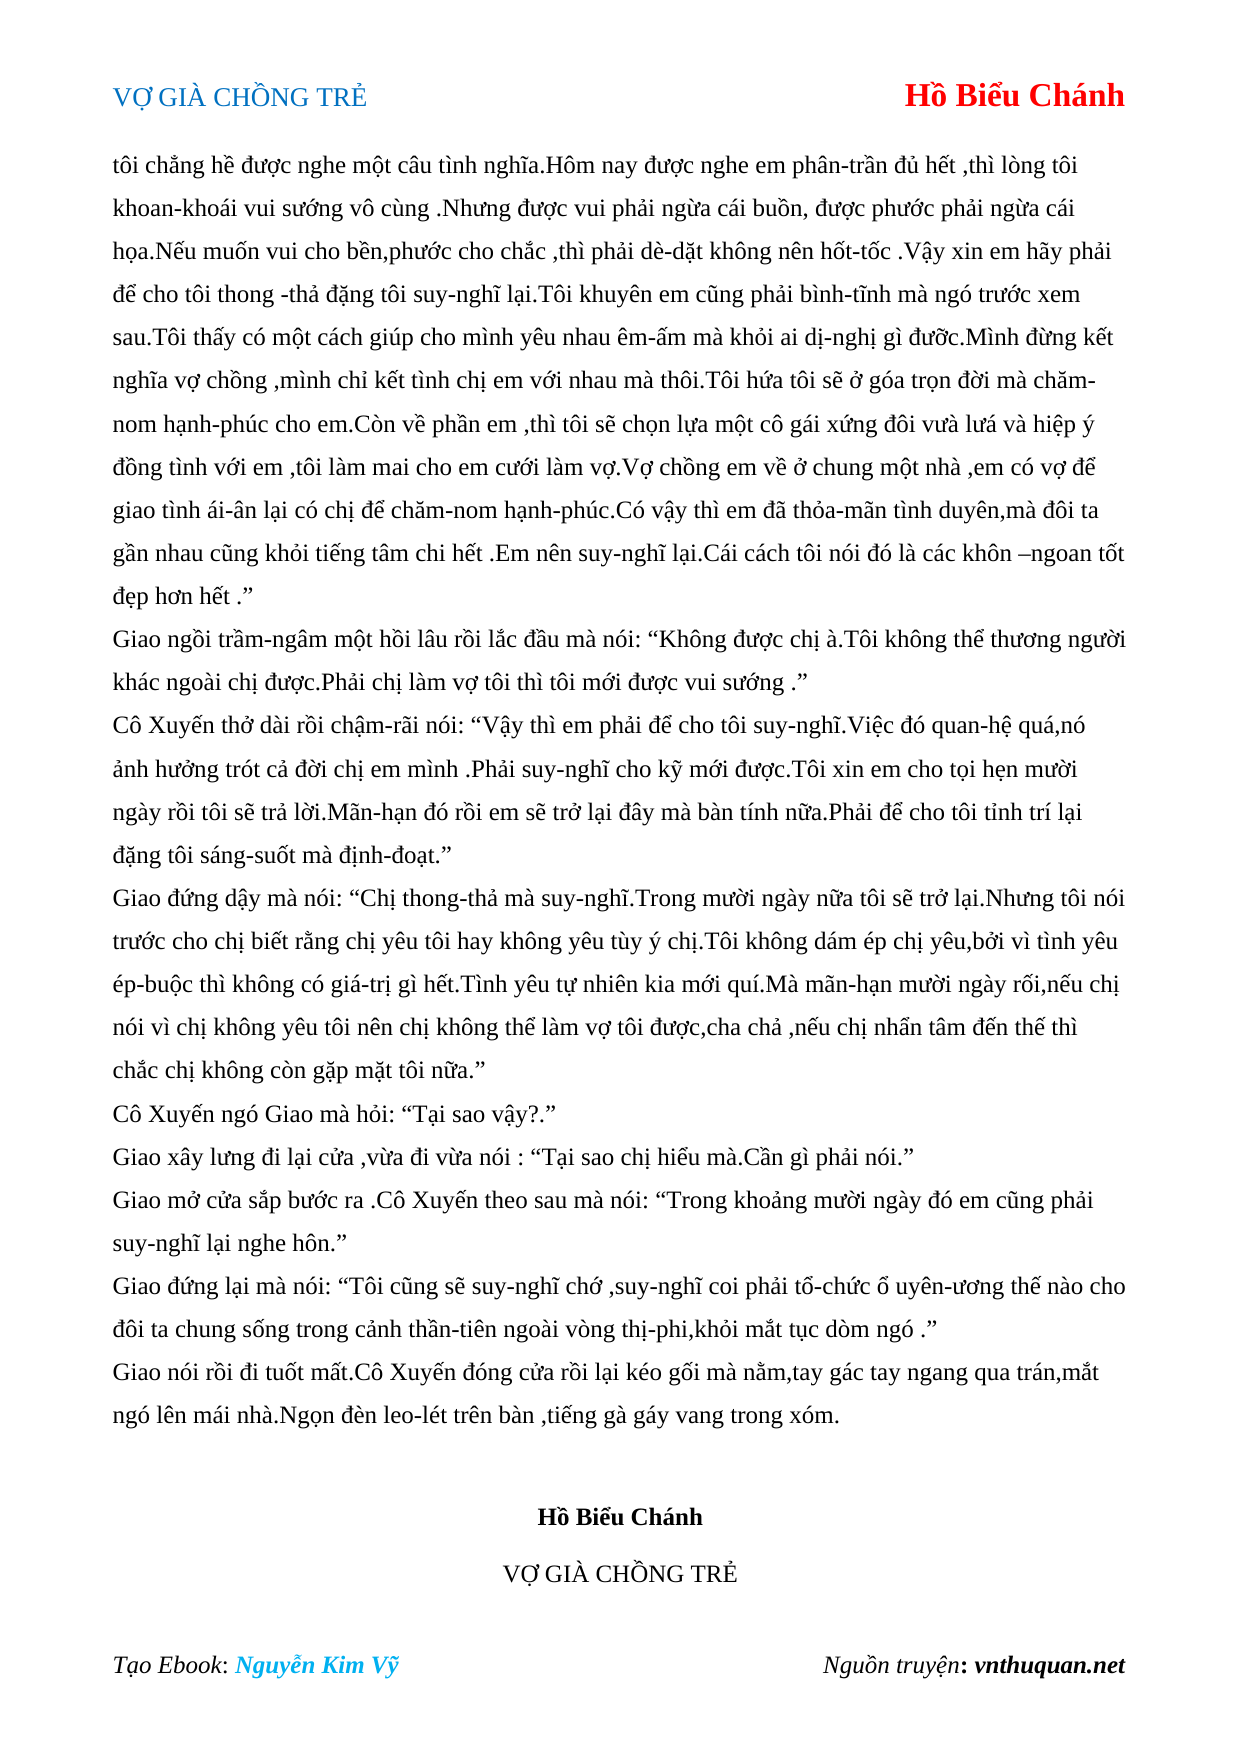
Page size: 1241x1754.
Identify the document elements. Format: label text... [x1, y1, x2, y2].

text VỢ GIÀ CHỒNG TRẺ [112, 1559, 1128, 1588]
text Hồ Biểu Chánh [112, 1502, 1128, 1530]
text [112, 150, 1128, 1429]
